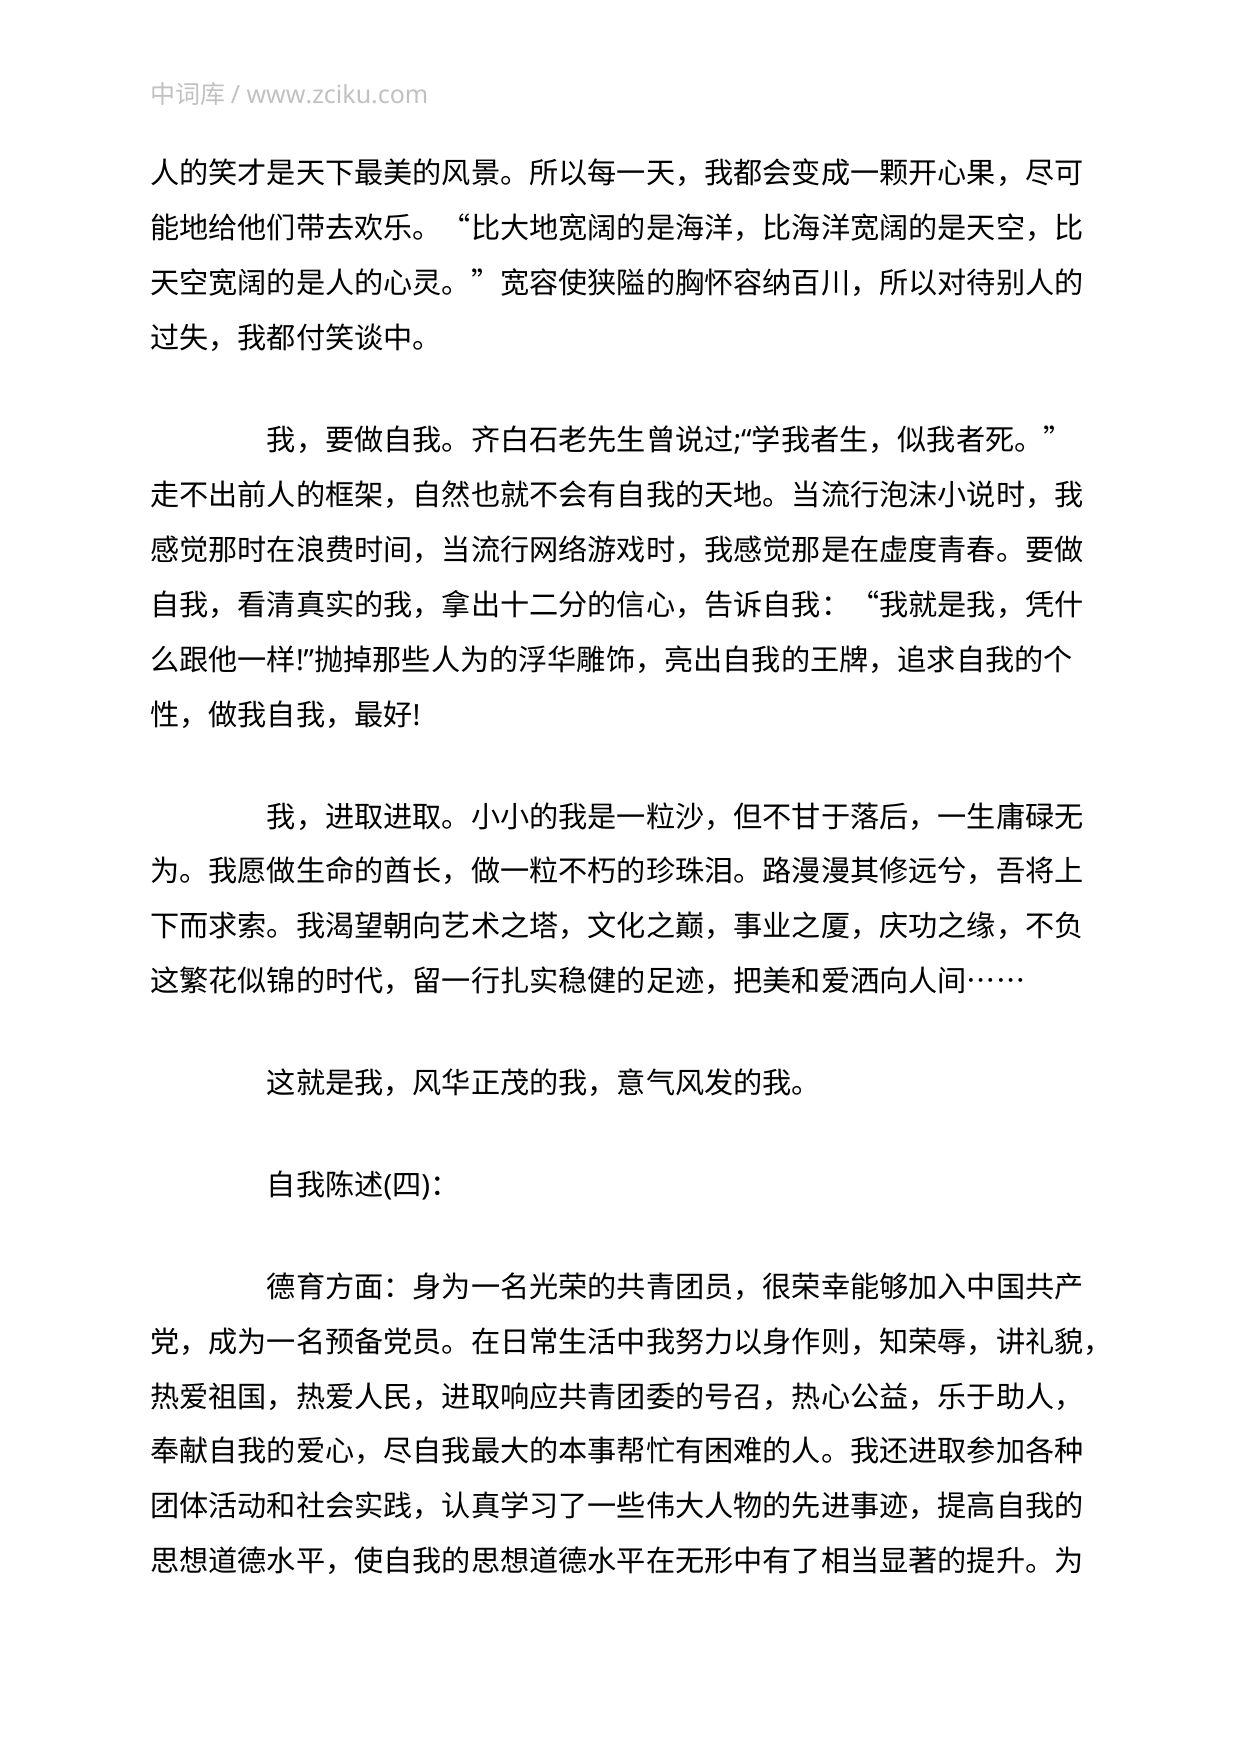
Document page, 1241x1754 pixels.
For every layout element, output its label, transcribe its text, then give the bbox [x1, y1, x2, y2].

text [150, 150, 1090, 357]
text 我，要做自我。齐白石老先生曾说过;“学我者生，似我者死。”走不出前人的框架，自然也就不会有自我的天地。当流行泡沫小说时，我感觉那时在浪费时间，当流行网络游戏时，我感觉那是在虚度青春。要做自我，看清真实的我，拿出十二分的信心，告诉自我：“我就是我，凭什么跟他一样!”抛掉那些人为的浮华雕饰，亮出自我的王牌，追求自我的个性，做我自我，最好! [150, 416, 1090, 733]
text 这就是我，风华正茂的我，意气风发的我。 [150, 1059, 1090, 1102]
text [150, 1263, 1090, 1580]
text 我，进取进取。小小的我是一粒沙，但不甘于落后，一生庸碌无为。我愿做生命的酋长，做一粒不朽的珍珠泪。路漫漫其修远兮，吾将上下而求索。我渴望朝向艺术之塔，文化之巅，事业之厦，庆功之缘，不负这繁花似锦的时代，留一行扎实稳健的足迹，把美和爱洒向人间…… [150, 793, 1090, 1000]
text 自我陈述(四)： [150, 1161, 1090, 1204]
